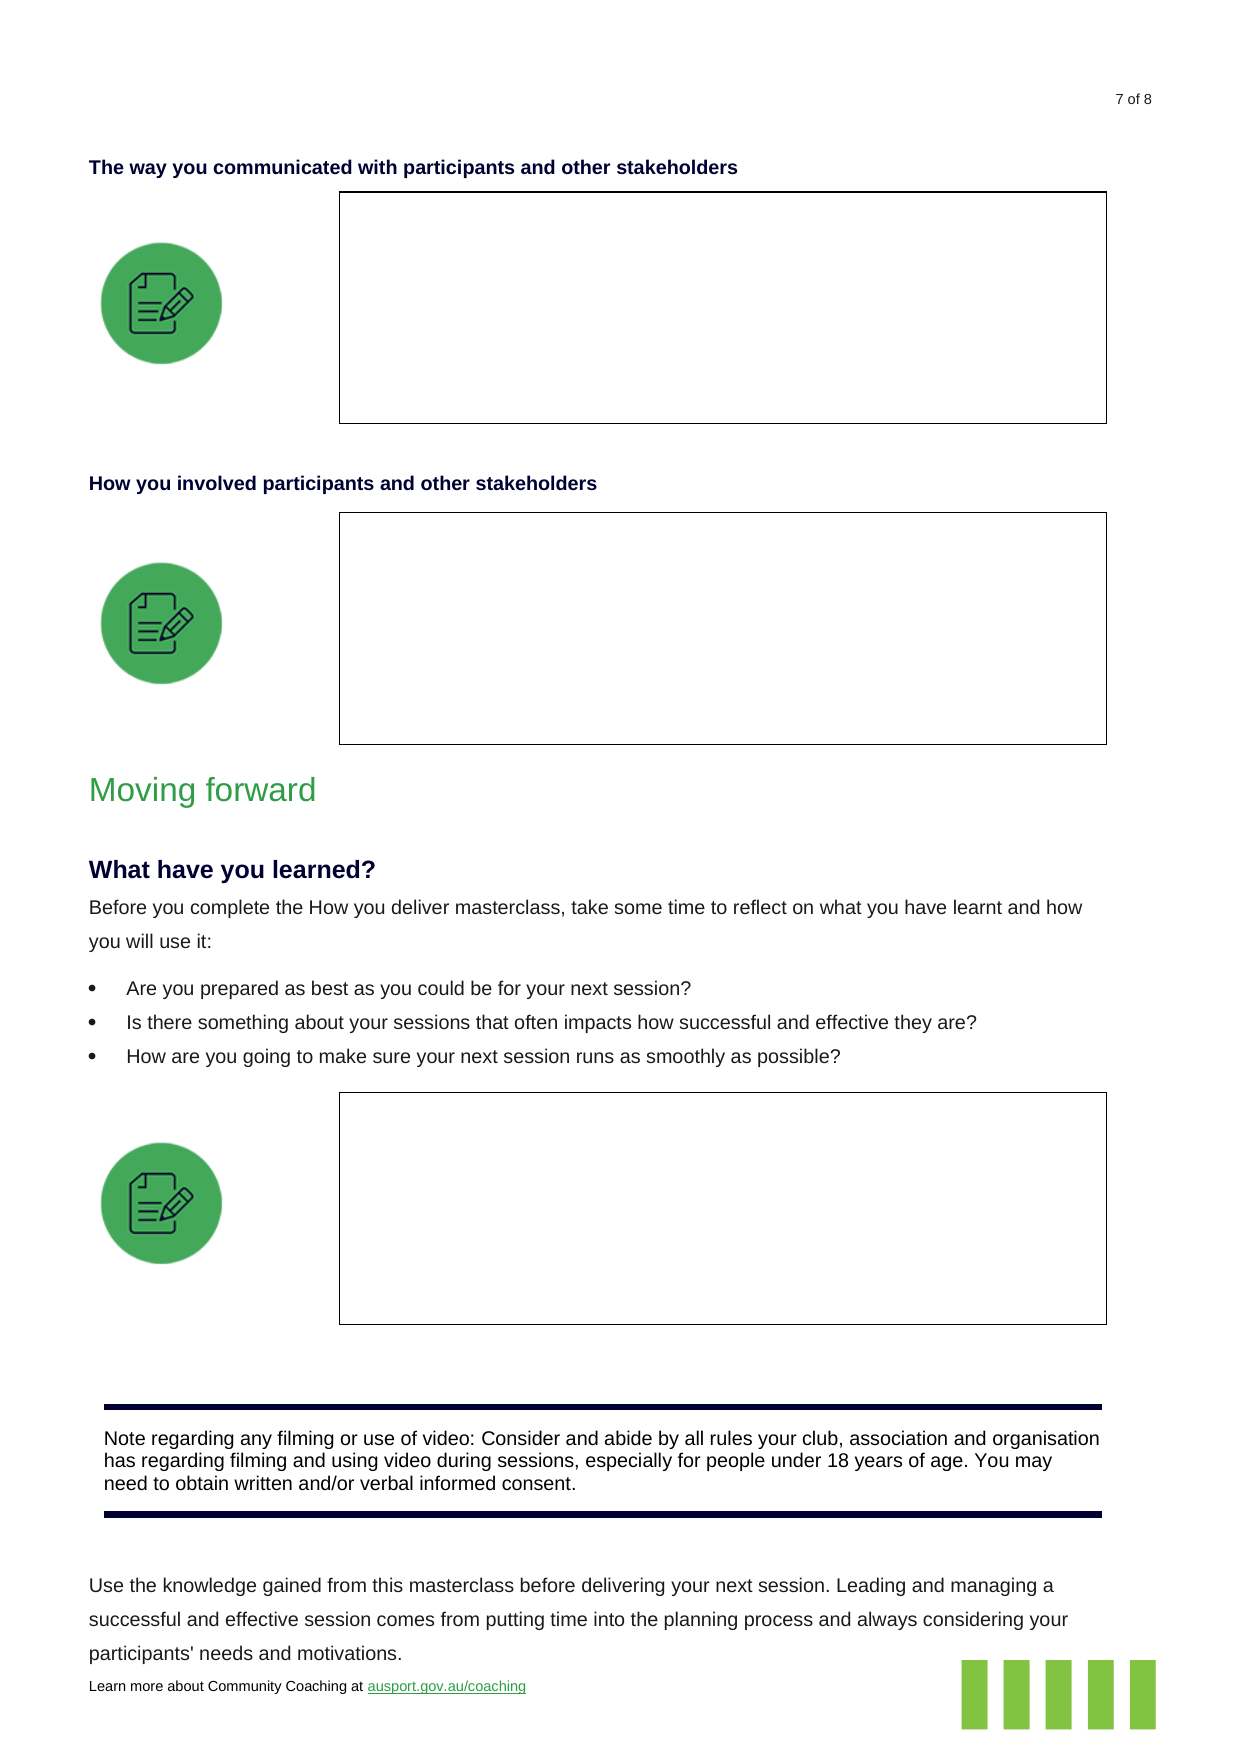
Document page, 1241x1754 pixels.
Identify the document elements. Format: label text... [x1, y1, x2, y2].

text Use the knowledge gained from this masterclass before delivering your next session. Leading and managing a successful and effective session comes from putting time into the planning process and always considering your participants' needs and motivations. [89, 1573, 1107, 1664]
list Is there something about your sessions that often impacts how successful and effective they are? [89, 1011, 1107, 1034]
text Before you complete the How you deliver masterclass, take some time to reflect on what you have learnt and how you will use it: [89, 896, 1107, 953]
table_header [340, 193, 1106, 423]
list Are you prepared as best as you could be for your next session? [89, 977, 1107, 1000]
picture [946, 1660, 1241, 1754]
table_header [340, 1093, 1106, 1323]
table_header [89, 512, 339, 744]
list How are you going to make sure your next session runs as smoothly as possible? [89, 1045, 1107, 1068]
table_header [340, 513, 1106, 744]
list How you involved participants and other stakeholders [89, 472, 1107, 494]
subtitle What have you learned? [89, 852, 1107, 884]
subtitle The way you communicated with participants and other stakeholders [89, 148, 1107, 179]
picture [98, 1140, 225, 1267]
table_header [89, 191, 339, 423]
subtitle Moving forward [89, 770, 1107, 808]
picture [98, 240, 225, 367]
table_header [89, 1092, 339, 1323]
picture [98, 561, 225, 687]
